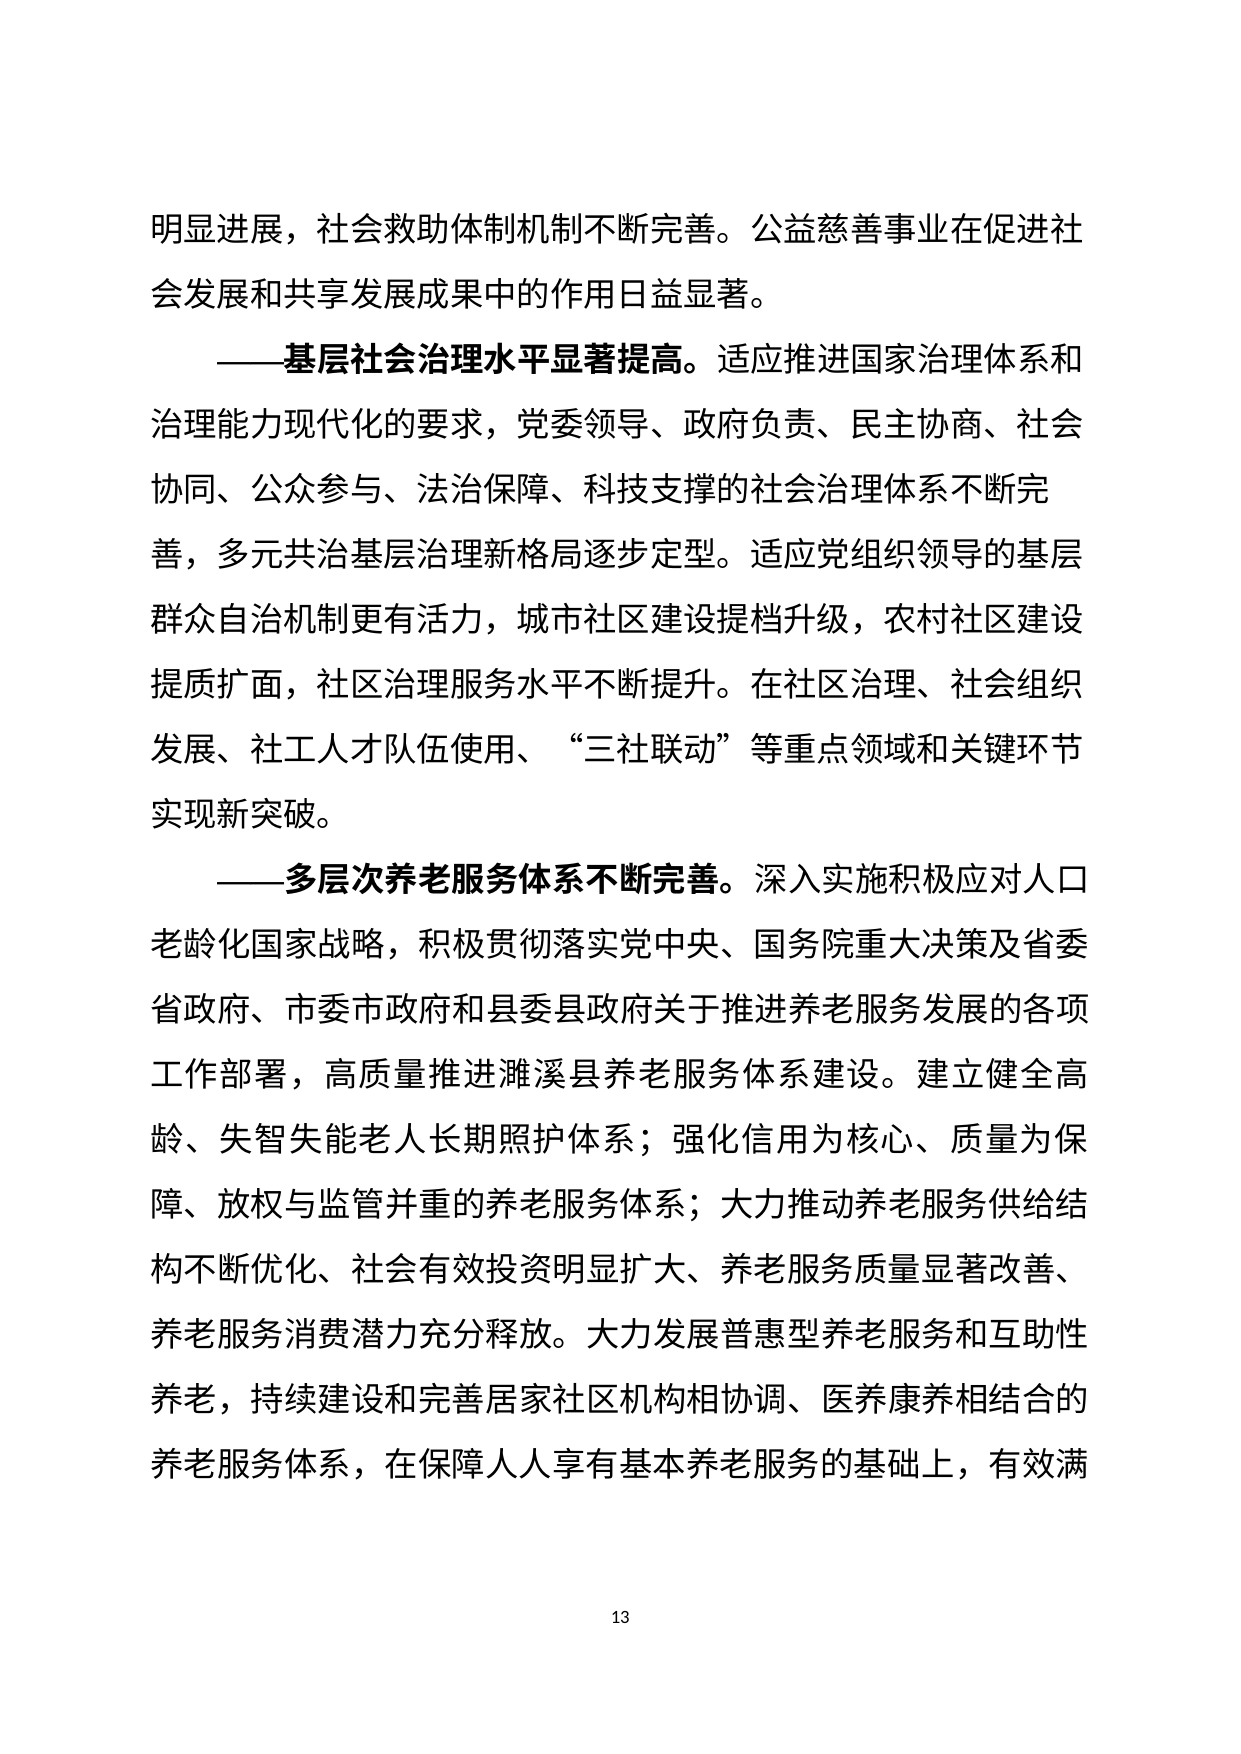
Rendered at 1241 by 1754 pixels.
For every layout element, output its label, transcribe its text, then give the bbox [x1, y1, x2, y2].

text ——基层社会治理水平显著提高。适应推进国家治理体系和治理能力现代化的要求，党委领导、政府负责、民主协商、社会协同、公众参与、法治保障、科技支撑的社会治理体系不断完善，多元共治基层治理新格局逐步定型。适应党组织领导的基层群众自治机制更有活力，城市社区建设提档升级，农村社区建设提质扩面，社区治理服务水平不断提升。在社区治理、社会组织发展、社工人才队伍使用、“三社联动”等重点领域和关键环节实现新突破。 [150, 324, 1090, 844]
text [150, 194, 1090, 324]
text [150, 844, 1090, 1494]
